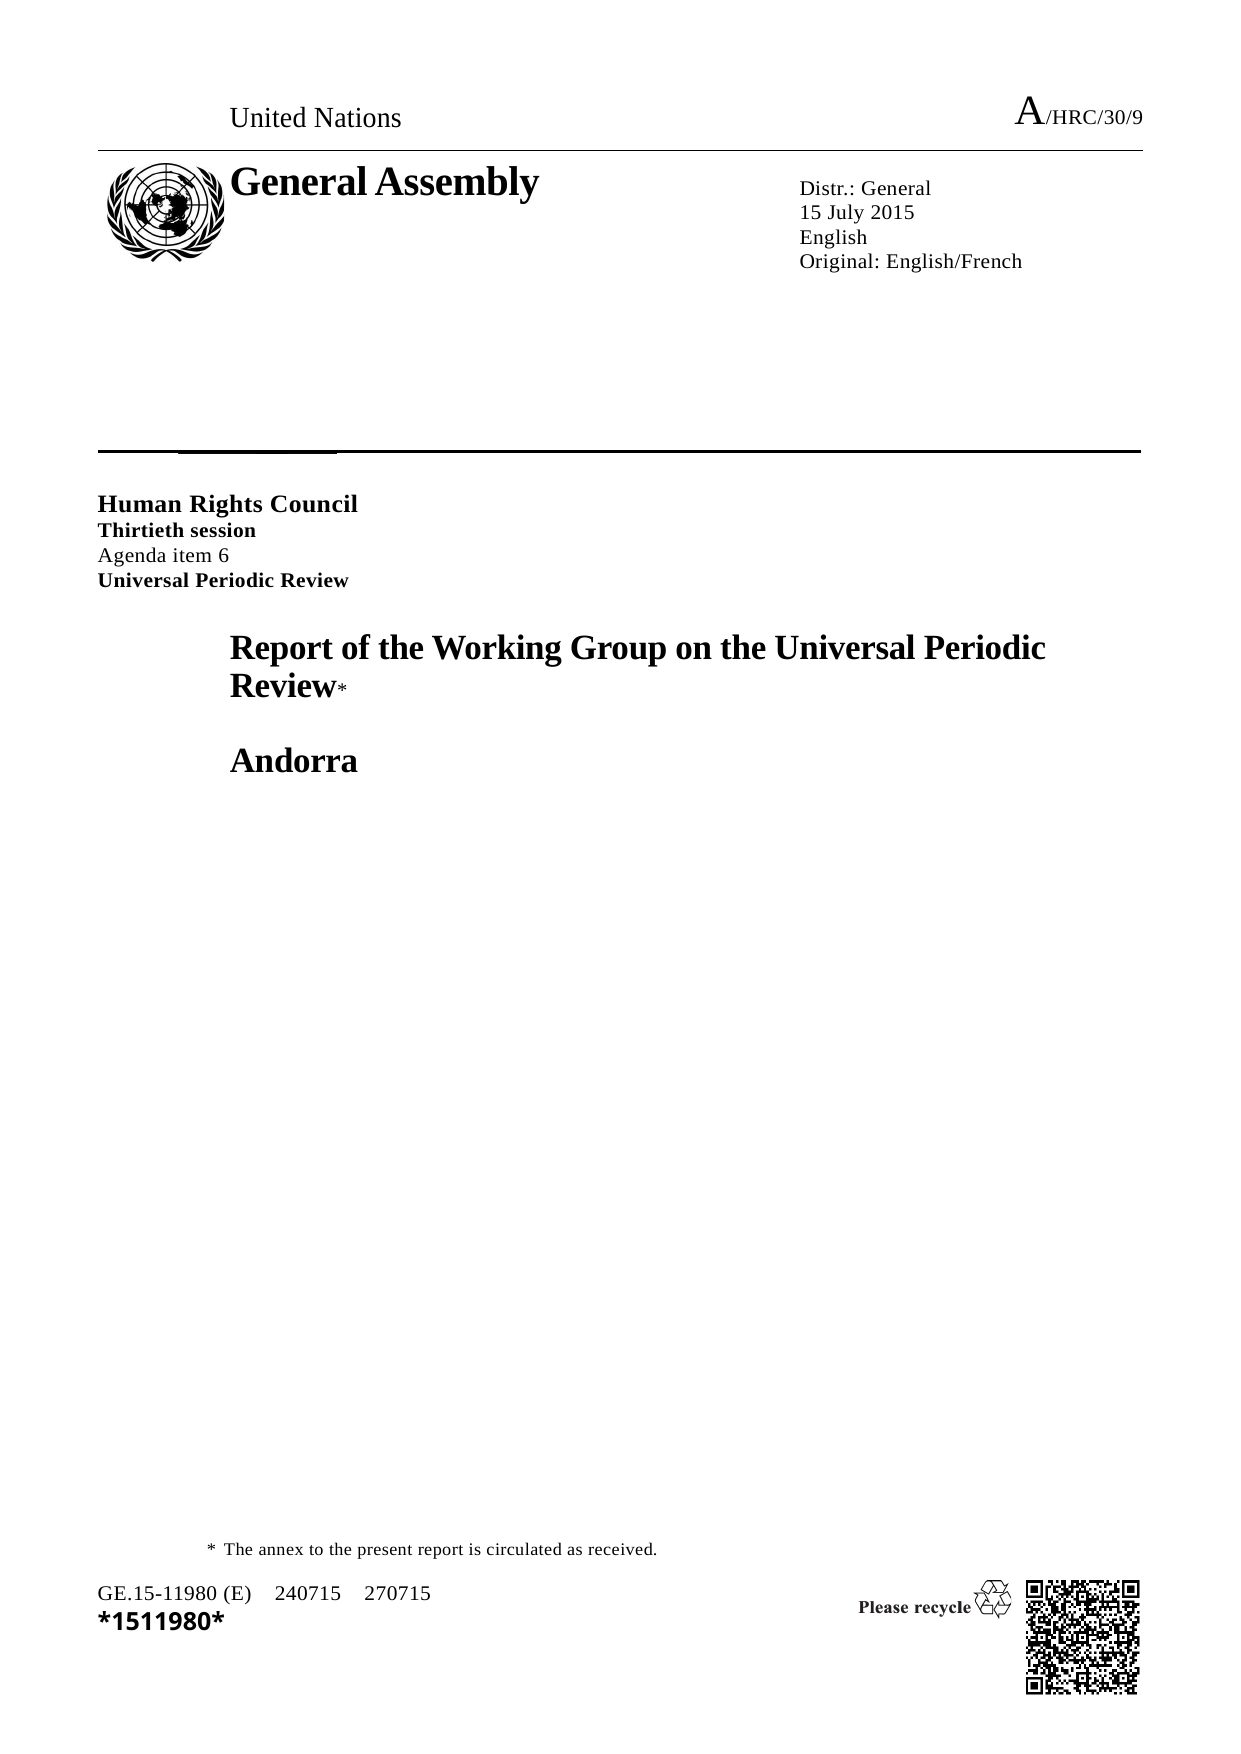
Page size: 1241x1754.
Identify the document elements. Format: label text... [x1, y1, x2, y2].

text Andorra [97, 742, 1011, 779]
picture [1026, 1580, 1140, 1695]
picture [858, 1580, 1012, 1619]
picture [107, 163, 225, 262]
text Report of the Working Group on the Universal Periodic Review* [97, 629, 1143, 704]
text Human Rights Council [97, 492, 1143, 517]
text Thirtieth session [97, 517, 1143, 542]
text Agenda item 6 [97, 542, 1143, 567]
text Universal Periodic Review [97, 567, 1143, 592]
text * The annex to the present report is circulated as received. [164, 1539, 1003, 1559]
